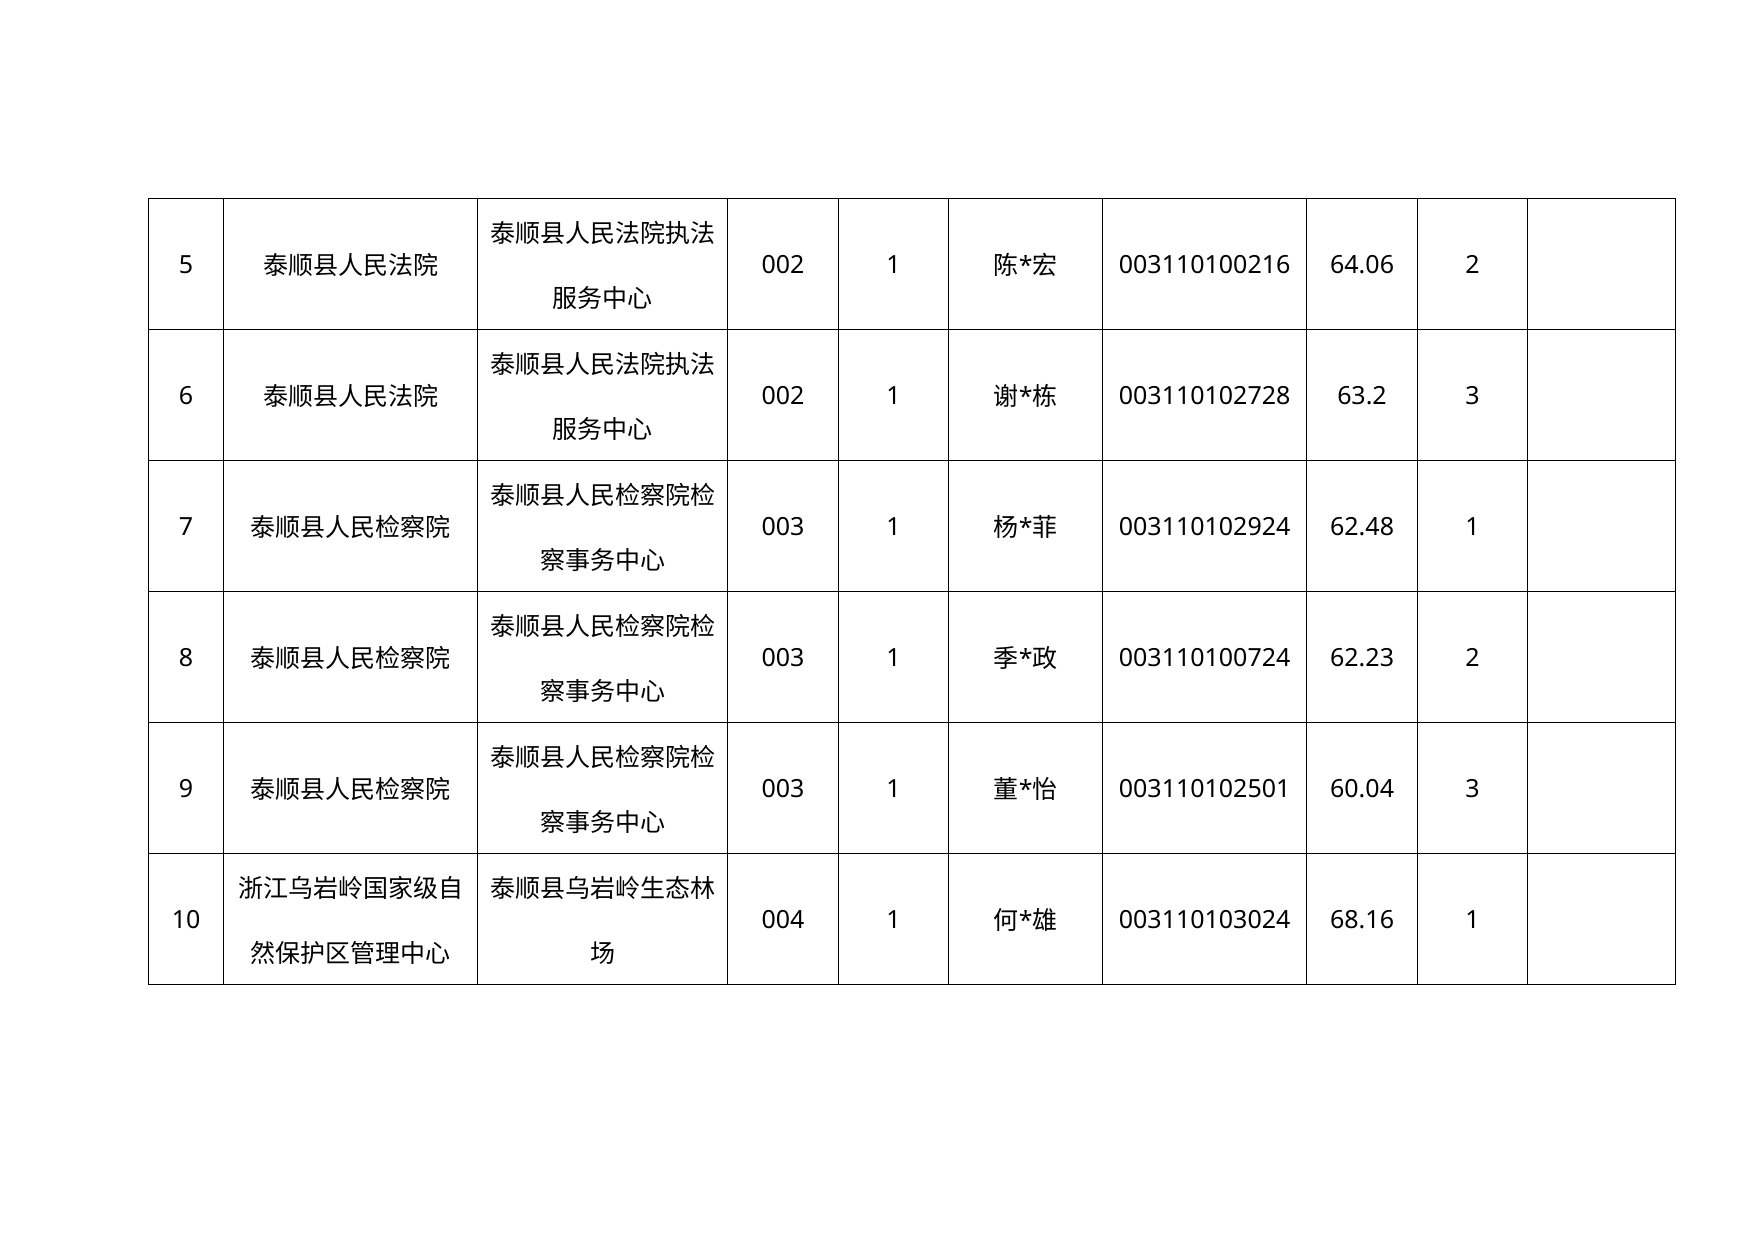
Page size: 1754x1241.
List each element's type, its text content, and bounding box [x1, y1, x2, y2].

table_cell 泰顺县人民检察院检察事务中心 [478, 461, 727, 591]
table_cell 68.16 [1307, 854, 1417, 984]
table_cell 浙江乌岩岭国家级自然保护区管理中心 [224, 854, 477, 984]
table_cell 8 [149, 592, 223, 722]
table_cell 003110100724 [1103, 592, 1306, 722]
table_cell 1 [1418, 854, 1527, 984]
table_cell 泰顺县人民法院 [224, 199, 477, 329]
table_cell 5 [149, 199, 223, 329]
table_cell 泰顺县人民检察院检察事务中心 [478, 592, 727, 722]
table_cell 003 [728, 723, 838, 853]
table_cell 002 [728, 330, 838, 460]
table_cell 7 [149, 461, 223, 591]
table_cell 陈*宏 [949, 199, 1102, 329]
table_cell 泰顺县人民检察院 [224, 592, 477, 722]
table_cell 1 [839, 199, 948, 329]
table_cell 002 [728, 199, 838, 329]
table_cell 泰顺县乌岩岭生态林场 [478, 854, 727, 984]
table_cell 10 [149, 854, 223, 984]
table_cell 003110102728 [1103, 330, 1306, 460]
table_cell 004 [728, 854, 838, 984]
table_cell 泰顺县人民检察院检察事务中心 [478, 723, 727, 853]
table_cell 泰顺县人民法院 [224, 330, 477, 460]
table_cell [1528, 592, 1675, 722]
table_cell [1528, 199, 1675, 329]
table_cell 9 [149, 723, 223, 853]
table_cell 3 [1418, 723, 1527, 853]
table_cell [1528, 330, 1675, 460]
table_cell 64.06 [1307, 199, 1417, 329]
table_cell 63.2 [1307, 330, 1417, 460]
table_cell 1 [839, 592, 948, 722]
table_cell 1 [839, 461, 948, 591]
table_cell [1528, 461, 1675, 591]
table_cell 谢*栋 [949, 330, 1102, 460]
table_cell 3 [1418, 330, 1527, 460]
table_cell 003110103024 [1103, 854, 1306, 984]
table_cell 1 [1418, 461, 1527, 591]
table_cell 何*雄 [949, 854, 1102, 984]
table_cell 003110102924 [1103, 461, 1306, 591]
table_cell 60.04 [1307, 723, 1417, 853]
table_cell 泰顺县人民法院执法服务中心 [478, 330, 727, 460]
table_cell 6 [149, 330, 223, 460]
table_cell 1 [839, 723, 948, 853]
table_cell 泰顺县人民法院执法服务中心 [478, 199, 727, 329]
table_cell 泰顺县人民检察院 [224, 723, 477, 853]
table_cell 003110100216 [1103, 199, 1306, 329]
table_cell 62.23 [1307, 592, 1417, 722]
table_cell 杨*菲 [949, 461, 1102, 591]
table_cell [1528, 854, 1675, 984]
table_cell 泰顺县人民检察院 [224, 461, 477, 591]
table_cell 62.48 [1307, 461, 1417, 591]
table_cell 董*怡 [949, 723, 1102, 853]
table_cell 1 [839, 330, 948, 460]
table_cell 003 [728, 592, 838, 722]
table_cell 003110102501 [1103, 723, 1306, 853]
table_cell 1 [839, 854, 948, 984]
table_cell 003 [728, 461, 838, 591]
table_cell 2 [1418, 199, 1527, 329]
table_cell [1528, 723, 1675, 853]
table_cell 季*政 [949, 592, 1102, 722]
table_cell 2 [1418, 592, 1527, 722]
